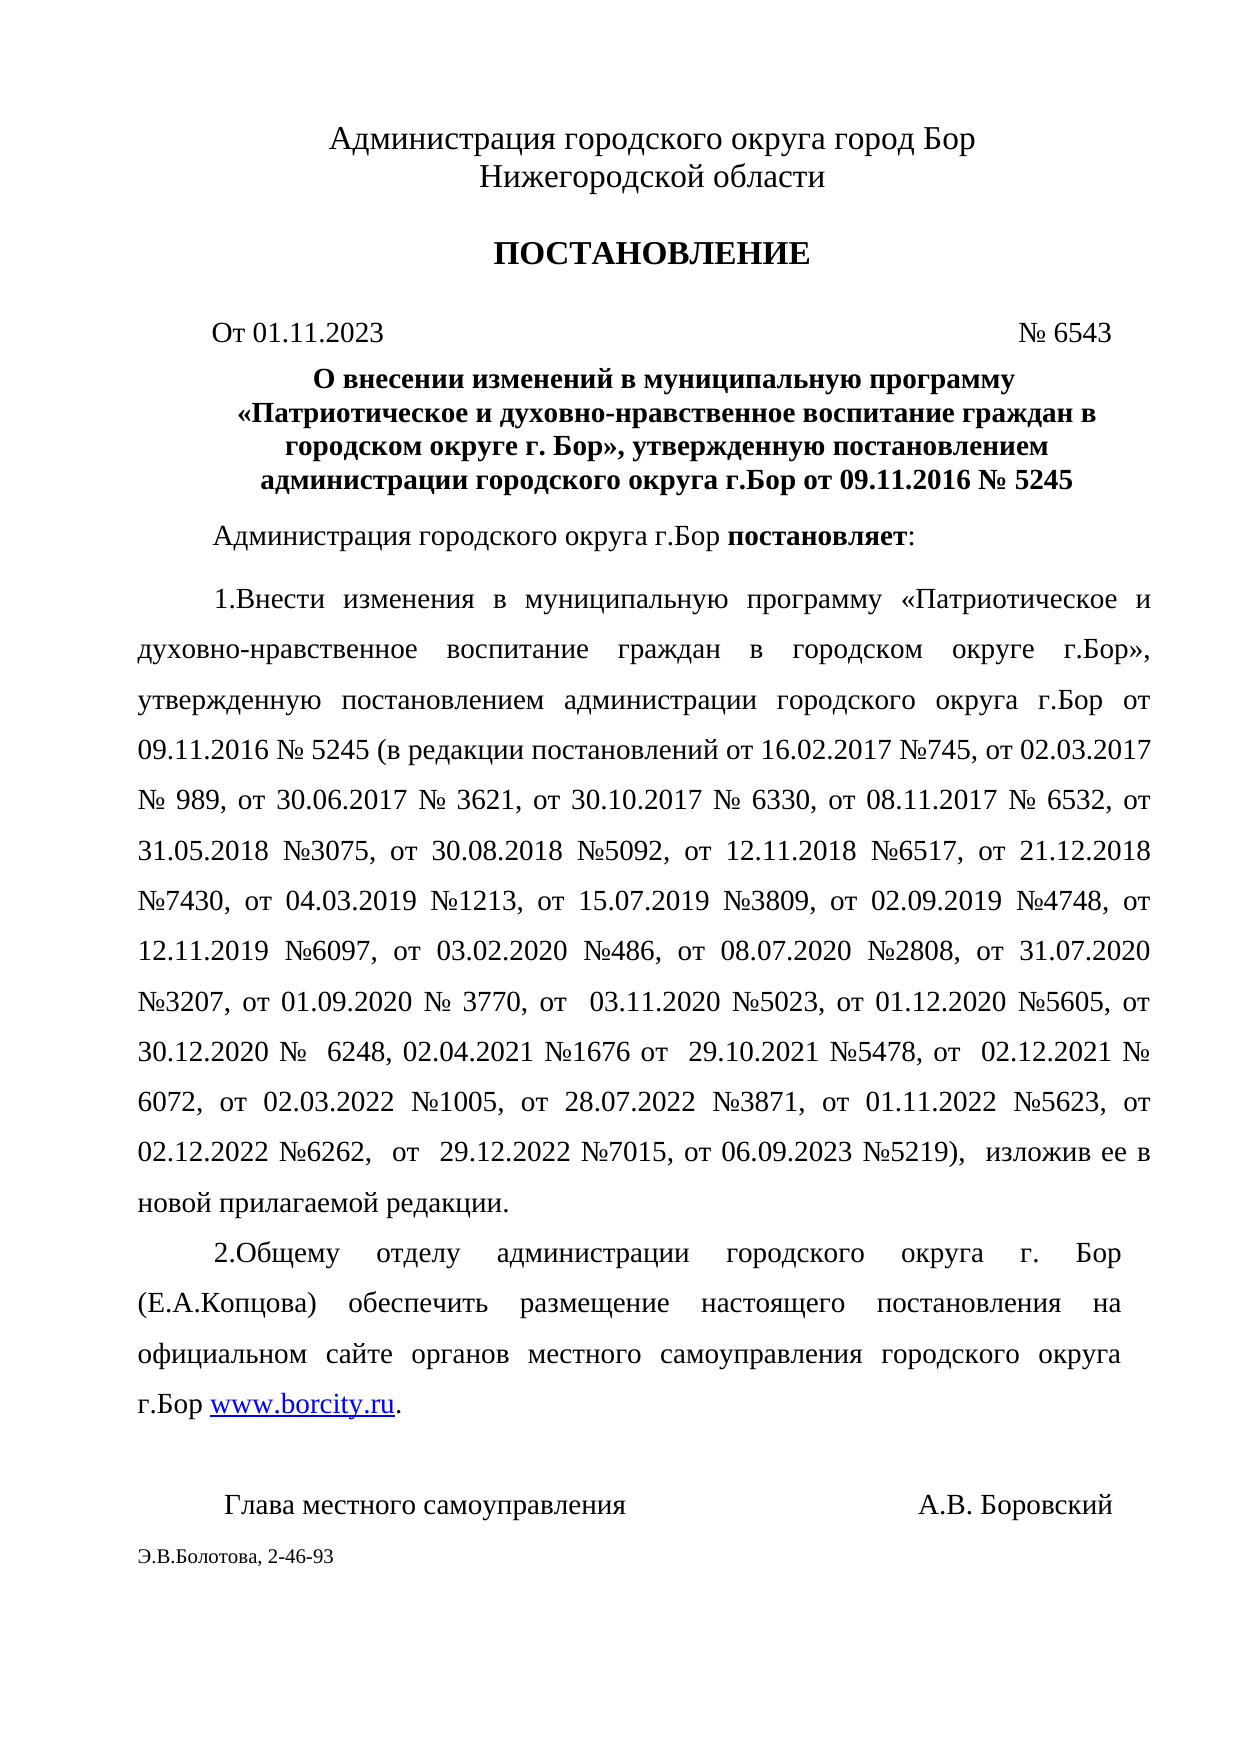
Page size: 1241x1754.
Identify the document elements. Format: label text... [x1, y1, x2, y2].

text Нижегородской области [137, 156, 1122, 195]
text От 01.11.2023 № 6543 [211, 315, 1122, 349]
table_header Глава местного самоуправления [213, 1487, 907, 1520]
table_header О внесении изменений в муниципальную программу «Патриотическое и духовно-нравственное воспитание граждан в городском округе г. Бор», утвержденную постановлением администрации городского округа г.Бор от 09.11.2016 № 5245 [137, 361, 1152, 518]
title 1.Внести изменения в муниципальную программу «Патриотическое и духовно-нравственное воспитание граждан в городском округе г.Бор», утвержденную постановлением администрации городского округа г.Бор от 09.11.2016 № 5245 (в редакции постановлений от 16.02.2017 №745, от 02.03.2017 № 989, от 30.06.2017 № 3621, от 30.10.2017 № 6330, от 08.11.2017 № 6532, от 31.05.2018 №3075, от 30.08.2018 №5092, от 12.11.2018 №6517, от 21.12.2018 №7430, от 04.03.2019 №1213, от 15.07.2019 №3809, от 02.09.2019 №4748, от 12.11.2019 №6097, от 03.02.2020 №486, от 08.07.2020 №2808, от 31.07.2020 №3207, от 01.09.2020 № 3770, от 03.11.2020 №5023, от 01.12.2020 №5605, от 30.12.2020 № 6248, 02.04.2021 №1676 от 29.10.2021 №5478, от 02.12.2021 № 6072, от 02.03.2022 №1005, от 28.07.2022 №3871, от 01.11.2022 №5623, от 02.12.2022 №6262, от 29.12.2022 №7015, от 06.09.2023 №5219), изложив ее в новой прилагаемой редакции. [137, 581, 1152, 1218]
table_header А.В. Боровский [907, 1487, 1175, 1520]
text Э.В.Болотова, 2-46-93 [137, 1544, 1122, 1568]
text 2.Общему отделу администрации городского округа г. Бор (Е.А.Копцова) обеспечить размещение настоящего постановления на официальном сайте органов местного самоуправления городского округа г.Бор www.borcity.ru. [137, 1235, 1122, 1420]
text Администрация городского округа г.Бор постановляет: [137, 518, 1122, 552]
text Администрация городского округа город Бор [137, 118, 1122, 156]
subtitle ПОСТАНОВЛЕНИЕ [137, 233, 1122, 271]
